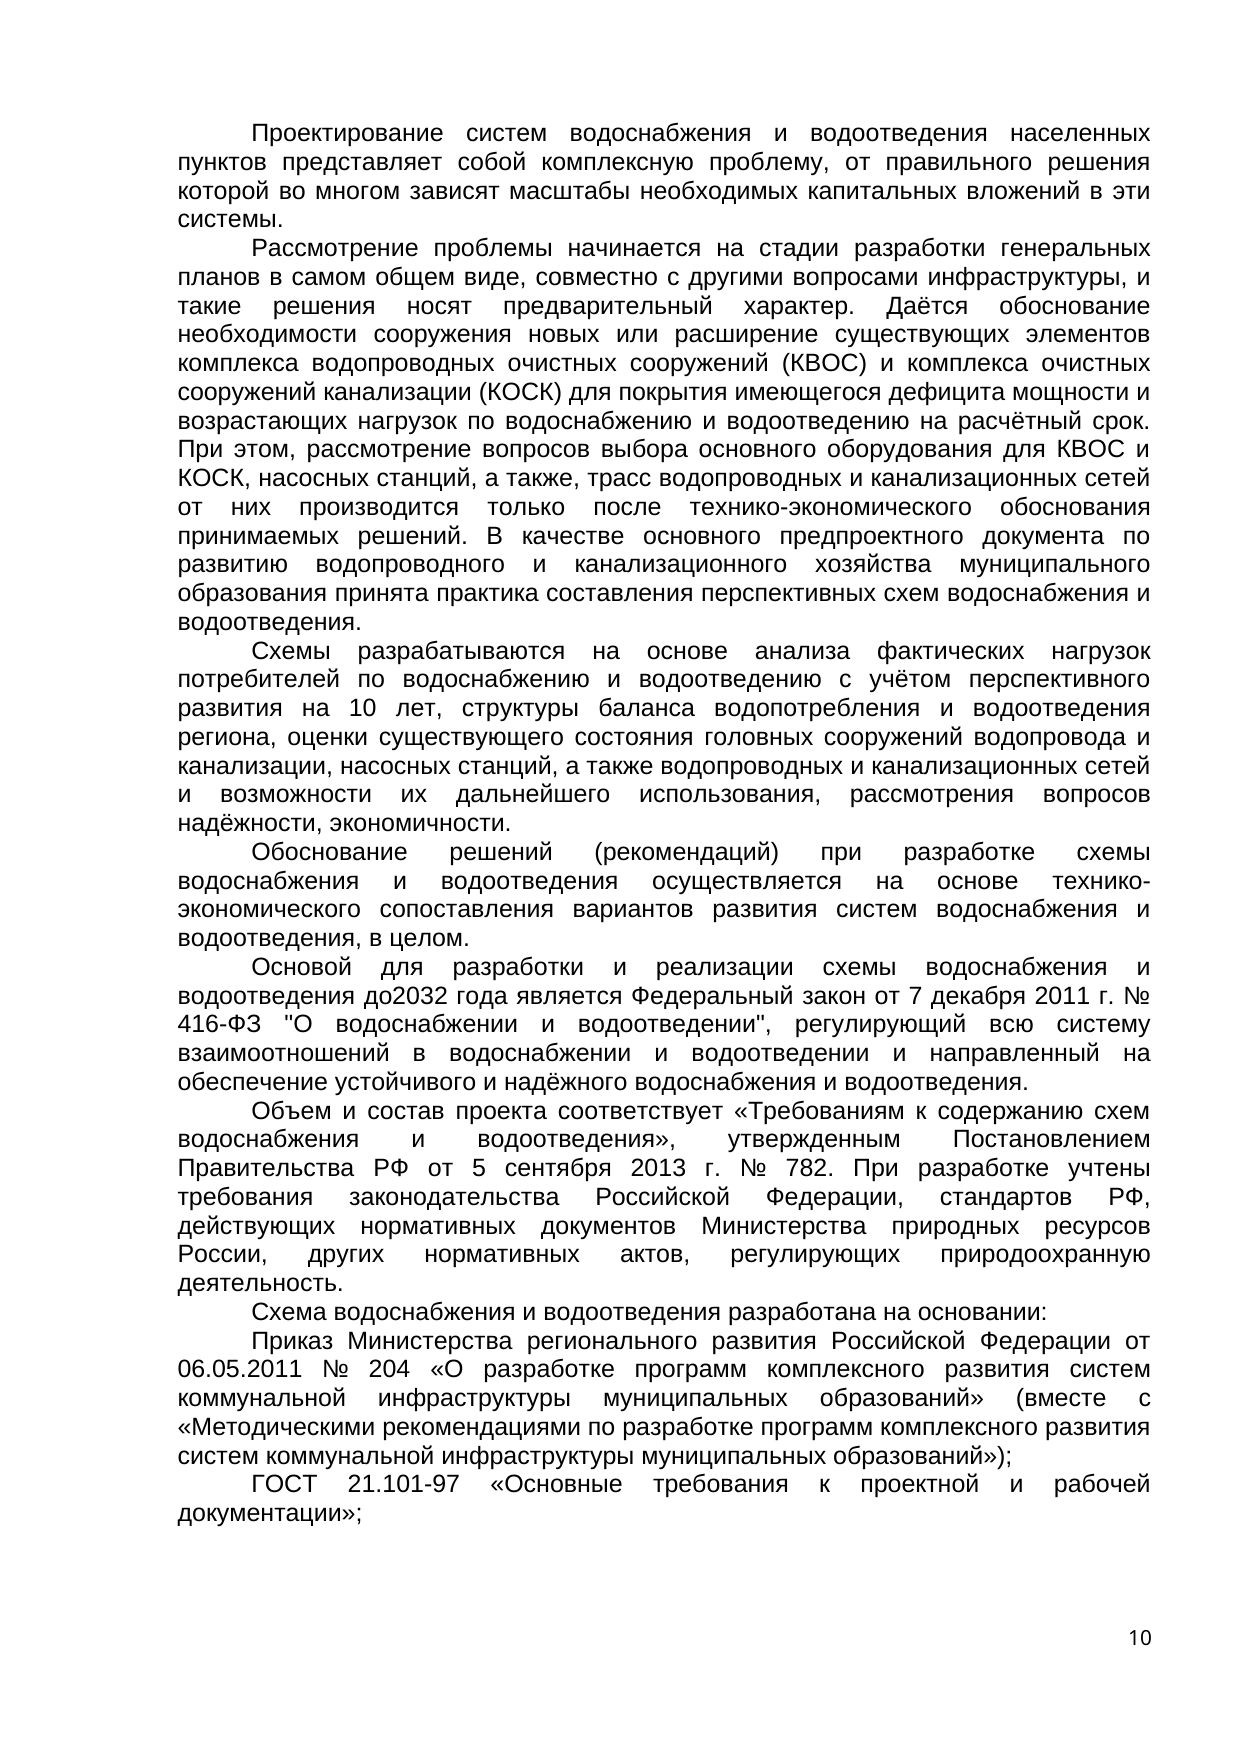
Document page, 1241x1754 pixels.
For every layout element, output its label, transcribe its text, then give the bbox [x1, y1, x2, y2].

text Проектирование систем водоснабжения и водоотведения населенных пунктов представляет собой комплексную проблему, от правильного решения которой во многом зависят масштабы необходимых капитальных вложений в эти системы. [177, 118, 1152, 233]
text Объем и состав проекта соответствует «Требованиям к содержанию схем водоснабжения и водоотведения», утвержденным Постановлением Правительства РФ от 5 сентября 2013 г. № 782. При разработке учтены требования законодательства Российской Федерации, стандартов РФ, действующих нормативных документов Министерства природных ресурсов России, других нормативных актов, регулирующих природоохранную деятельность. [177, 1096, 1152, 1297]
text Приказ Министерства регионального развития Российской Федерации от 06.05.2011 № 204 «О разработке программ комплексного развития систем коммунальной инфраструктуры муниципальных образований» (вместе с «Методическими рекомендациями по разработке программ комплексного развития систем коммунальной инфраструктуры муниципальных образований»); [177, 1326, 1152, 1469]
text Рассмотрение проблемы начинается на стадии разработки генеральных планов в самом общем виде, совместно с другими вопросами инфраструктуры, и такие решения носят предварительный характер. Даётся обоснование необходимости сооружения новых или расширение существующих элементов комплекса водопроводных очистных сооружений (КВОС) и комплекса очистных сооружений канализации (КОСК) для покрытия имеющегося дефицита мощности и возрастающих нагрузок по водоснабжению и водоотведению на расчётный срок. При этом, рассмотрение вопросов выбора основного оборудования для КВОС и КОСК, насосных станций, а также, трасс водопроводных и канализационных сетей от них производится только после технико-экономического обоснования принимаемых решений. В качестве основного предпроектного документа по развитию водопроводного и канализационного хозяйства муниципального образования принята практика составления перспективных схем водоснабжения и водоотведения. [177, 233, 1152, 636]
text ГОСТ 21.101-97 «Основные требования к проектной и рабочей документации»; [177, 1469, 1152, 1527]
text Основой для разработки и реализации схемы водоснабжения и водоотведения до2032 года является Федеральный закон от 7 декабря 2011 г. № 416-ФЗ "О водоснабжении и водоотведении", регулирующий всю систему взаимоотношений в водоснабжении и водоотведении и направленный на обеспечение устойчивого и надёжного водоснабжения и водоотведения. [177, 952, 1152, 1096]
text Схемы разрабатываются на основе анализа фактических нагрузок потребителей по водоснабжению и водоотведению с учётом перспективного развития на 10 лет, структуры баланса водопотребления и водоотведения региона, оценки существующего состояния головных сооружений водопровода и канализации, насосных станций, а также водопроводных и канализационных сетей и возможности их дальнейшего использования, рассмотрения вопросов надёжности, экономичности. [177, 636, 1152, 837]
text Схема водоснабжения и водоотведения разработана на основании: [177, 1297, 1152, 1326]
text Обоснование решений (рекомендаций) при разработке схемы водоснабжения и водоотведения осуществляется на основе технико-экономического сопоставления вариантов развития систем водоснабжения и водоотведения, в целом. [177, 837, 1152, 952]
